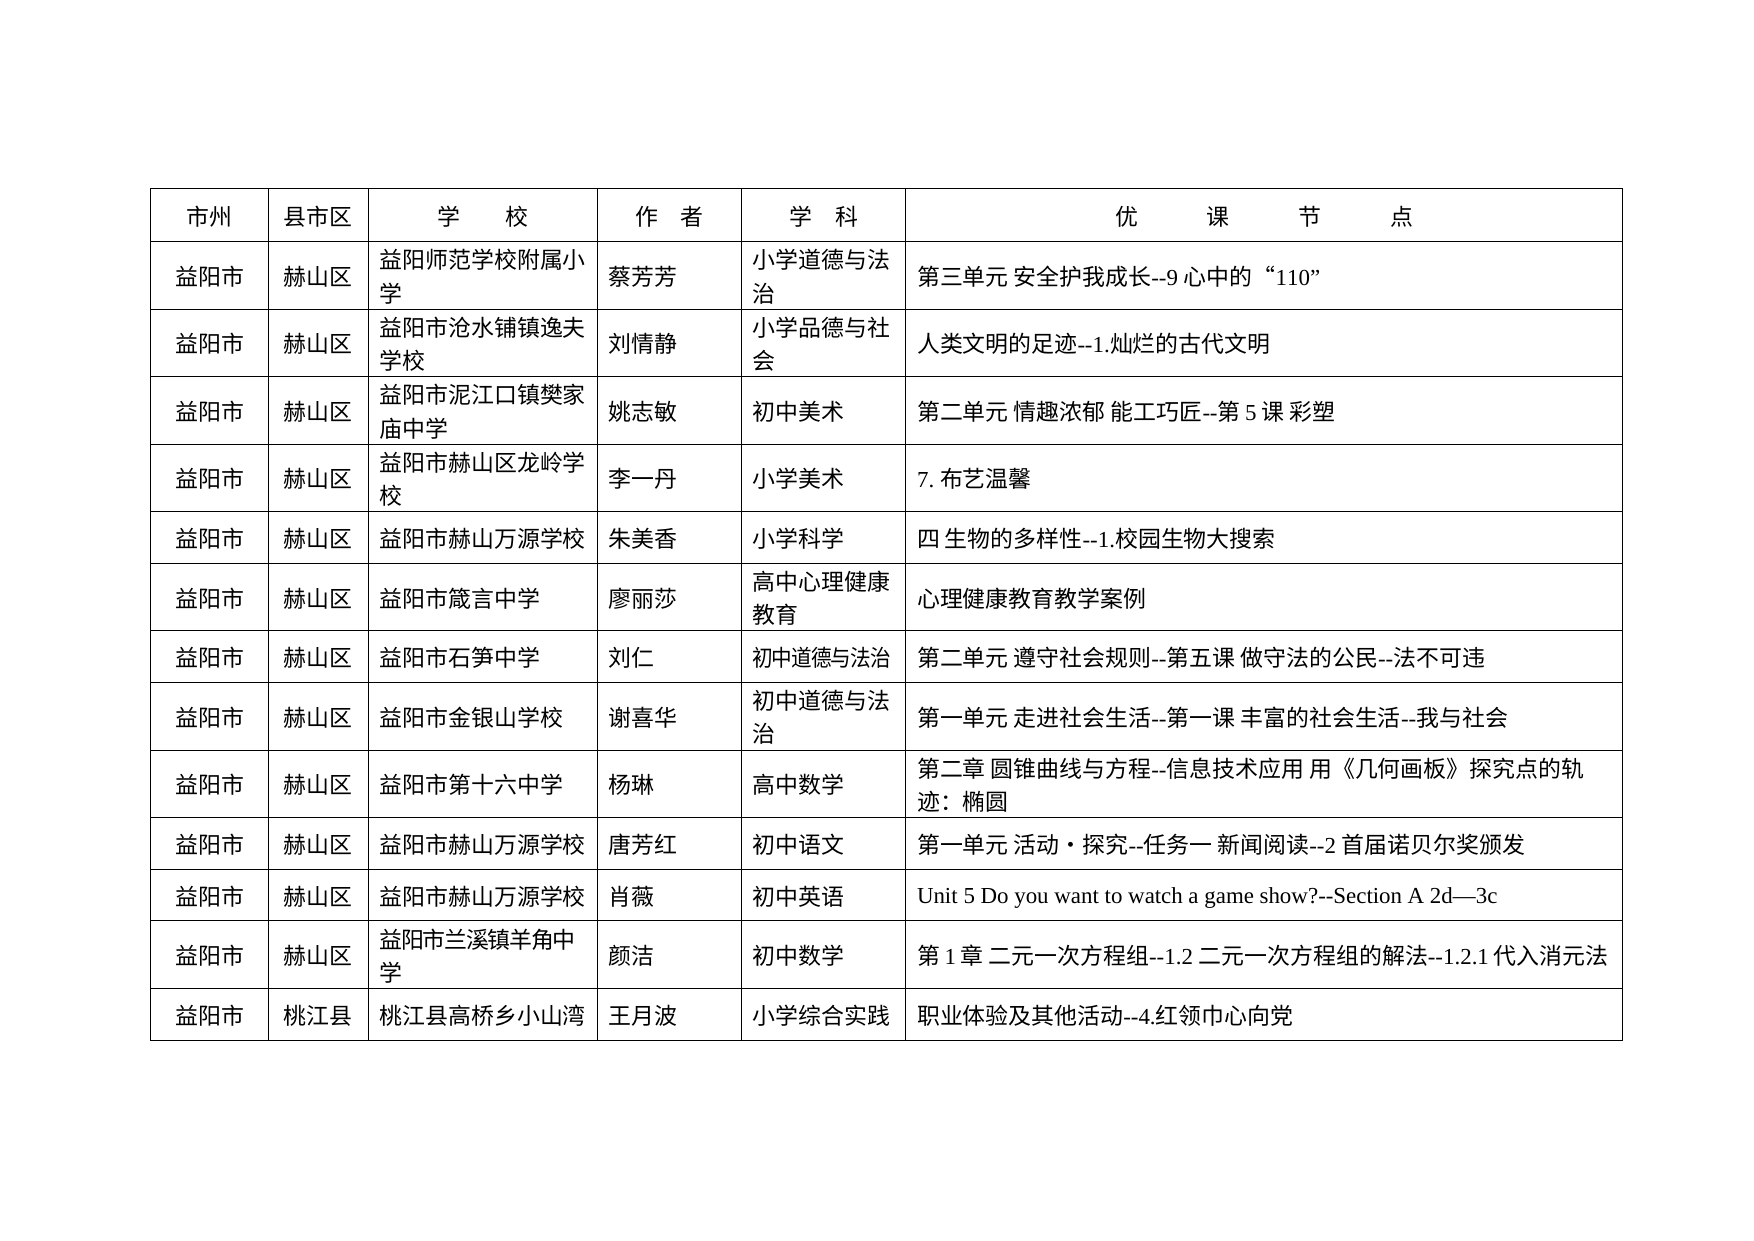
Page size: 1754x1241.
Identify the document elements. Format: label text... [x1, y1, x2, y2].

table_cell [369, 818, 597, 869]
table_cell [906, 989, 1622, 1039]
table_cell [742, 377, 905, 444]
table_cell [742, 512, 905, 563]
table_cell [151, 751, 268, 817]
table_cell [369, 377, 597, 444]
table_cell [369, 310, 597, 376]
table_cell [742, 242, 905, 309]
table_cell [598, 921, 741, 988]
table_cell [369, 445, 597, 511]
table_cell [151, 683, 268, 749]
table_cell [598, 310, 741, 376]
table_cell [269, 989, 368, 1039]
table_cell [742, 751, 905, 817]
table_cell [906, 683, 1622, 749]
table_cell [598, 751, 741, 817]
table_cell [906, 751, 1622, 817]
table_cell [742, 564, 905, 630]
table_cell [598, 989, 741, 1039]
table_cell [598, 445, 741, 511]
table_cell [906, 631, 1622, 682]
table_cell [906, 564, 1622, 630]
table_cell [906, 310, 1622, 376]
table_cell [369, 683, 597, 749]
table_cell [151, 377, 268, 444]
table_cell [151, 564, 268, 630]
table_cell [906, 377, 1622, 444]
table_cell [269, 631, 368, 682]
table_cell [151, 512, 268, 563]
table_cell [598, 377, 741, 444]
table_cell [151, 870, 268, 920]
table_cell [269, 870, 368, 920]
table_header 市州 [151, 189, 268, 241]
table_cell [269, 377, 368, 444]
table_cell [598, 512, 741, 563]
table_header 作 者 [598, 189, 741, 241]
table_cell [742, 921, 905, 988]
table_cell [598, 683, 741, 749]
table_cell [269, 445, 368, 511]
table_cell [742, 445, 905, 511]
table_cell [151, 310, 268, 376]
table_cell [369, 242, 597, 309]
table_header 优 课 节 点 [906, 189, 1622, 241]
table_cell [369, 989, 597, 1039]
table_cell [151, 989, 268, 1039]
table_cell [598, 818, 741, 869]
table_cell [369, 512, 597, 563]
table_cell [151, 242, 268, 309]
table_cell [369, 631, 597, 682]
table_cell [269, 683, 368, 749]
table_header 县市区 [269, 189, 368, 241]
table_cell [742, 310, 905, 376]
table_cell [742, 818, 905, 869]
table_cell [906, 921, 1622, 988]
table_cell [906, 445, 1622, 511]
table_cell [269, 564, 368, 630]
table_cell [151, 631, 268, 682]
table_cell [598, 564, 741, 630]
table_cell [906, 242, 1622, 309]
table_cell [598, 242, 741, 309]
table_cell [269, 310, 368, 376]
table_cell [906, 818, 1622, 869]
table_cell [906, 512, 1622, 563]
table_header 学 校 [369, 189, 597, 241]
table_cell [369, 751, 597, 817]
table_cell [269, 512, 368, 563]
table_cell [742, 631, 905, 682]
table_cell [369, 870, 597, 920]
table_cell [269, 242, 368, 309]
table_header 学 科 [742, 189, 905, 241]
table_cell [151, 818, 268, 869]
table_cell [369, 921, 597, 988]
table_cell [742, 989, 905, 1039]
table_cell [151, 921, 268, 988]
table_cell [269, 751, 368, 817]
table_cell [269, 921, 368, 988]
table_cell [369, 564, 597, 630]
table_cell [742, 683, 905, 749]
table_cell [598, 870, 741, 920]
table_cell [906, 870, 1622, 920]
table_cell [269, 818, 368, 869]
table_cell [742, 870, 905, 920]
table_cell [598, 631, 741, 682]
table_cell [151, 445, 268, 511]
